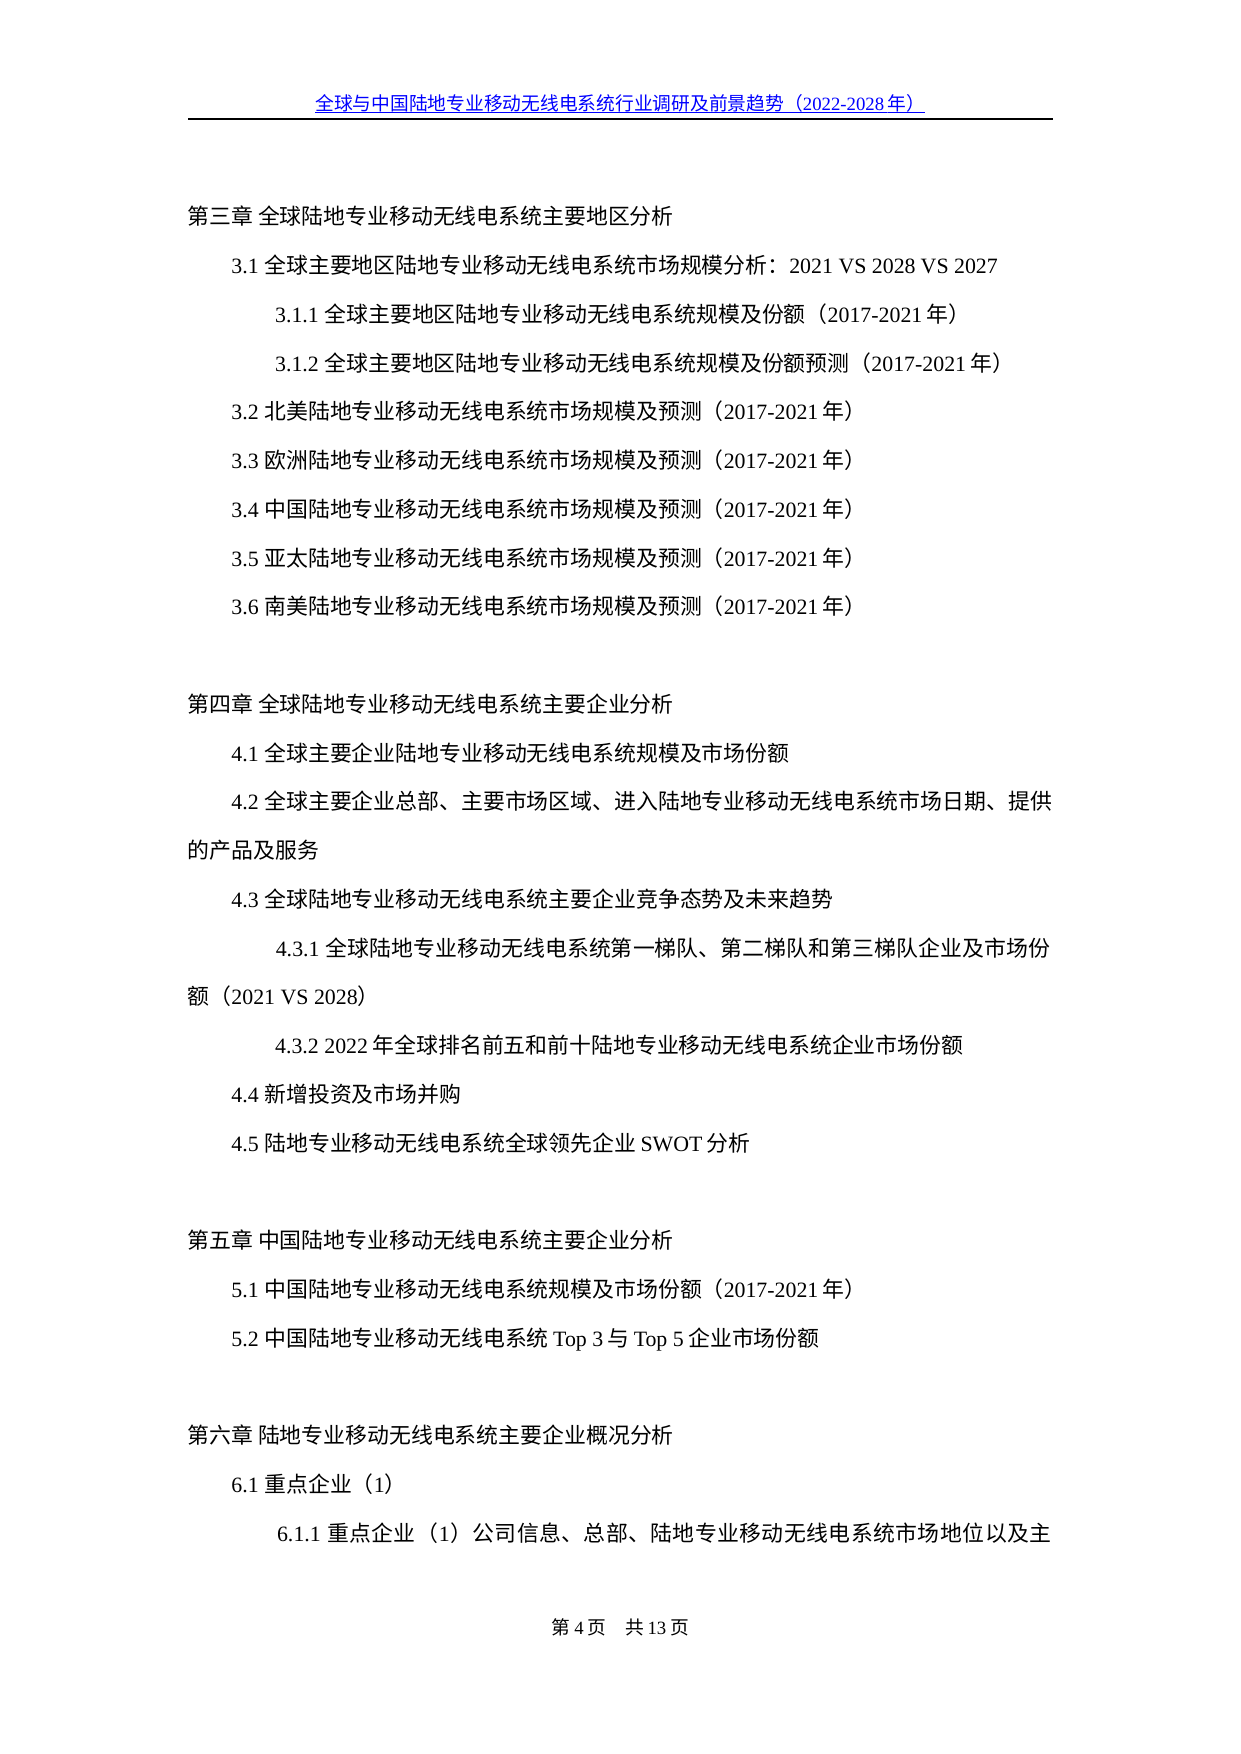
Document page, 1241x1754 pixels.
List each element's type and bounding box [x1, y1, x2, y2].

text [187, 150, 1053, 1548]
